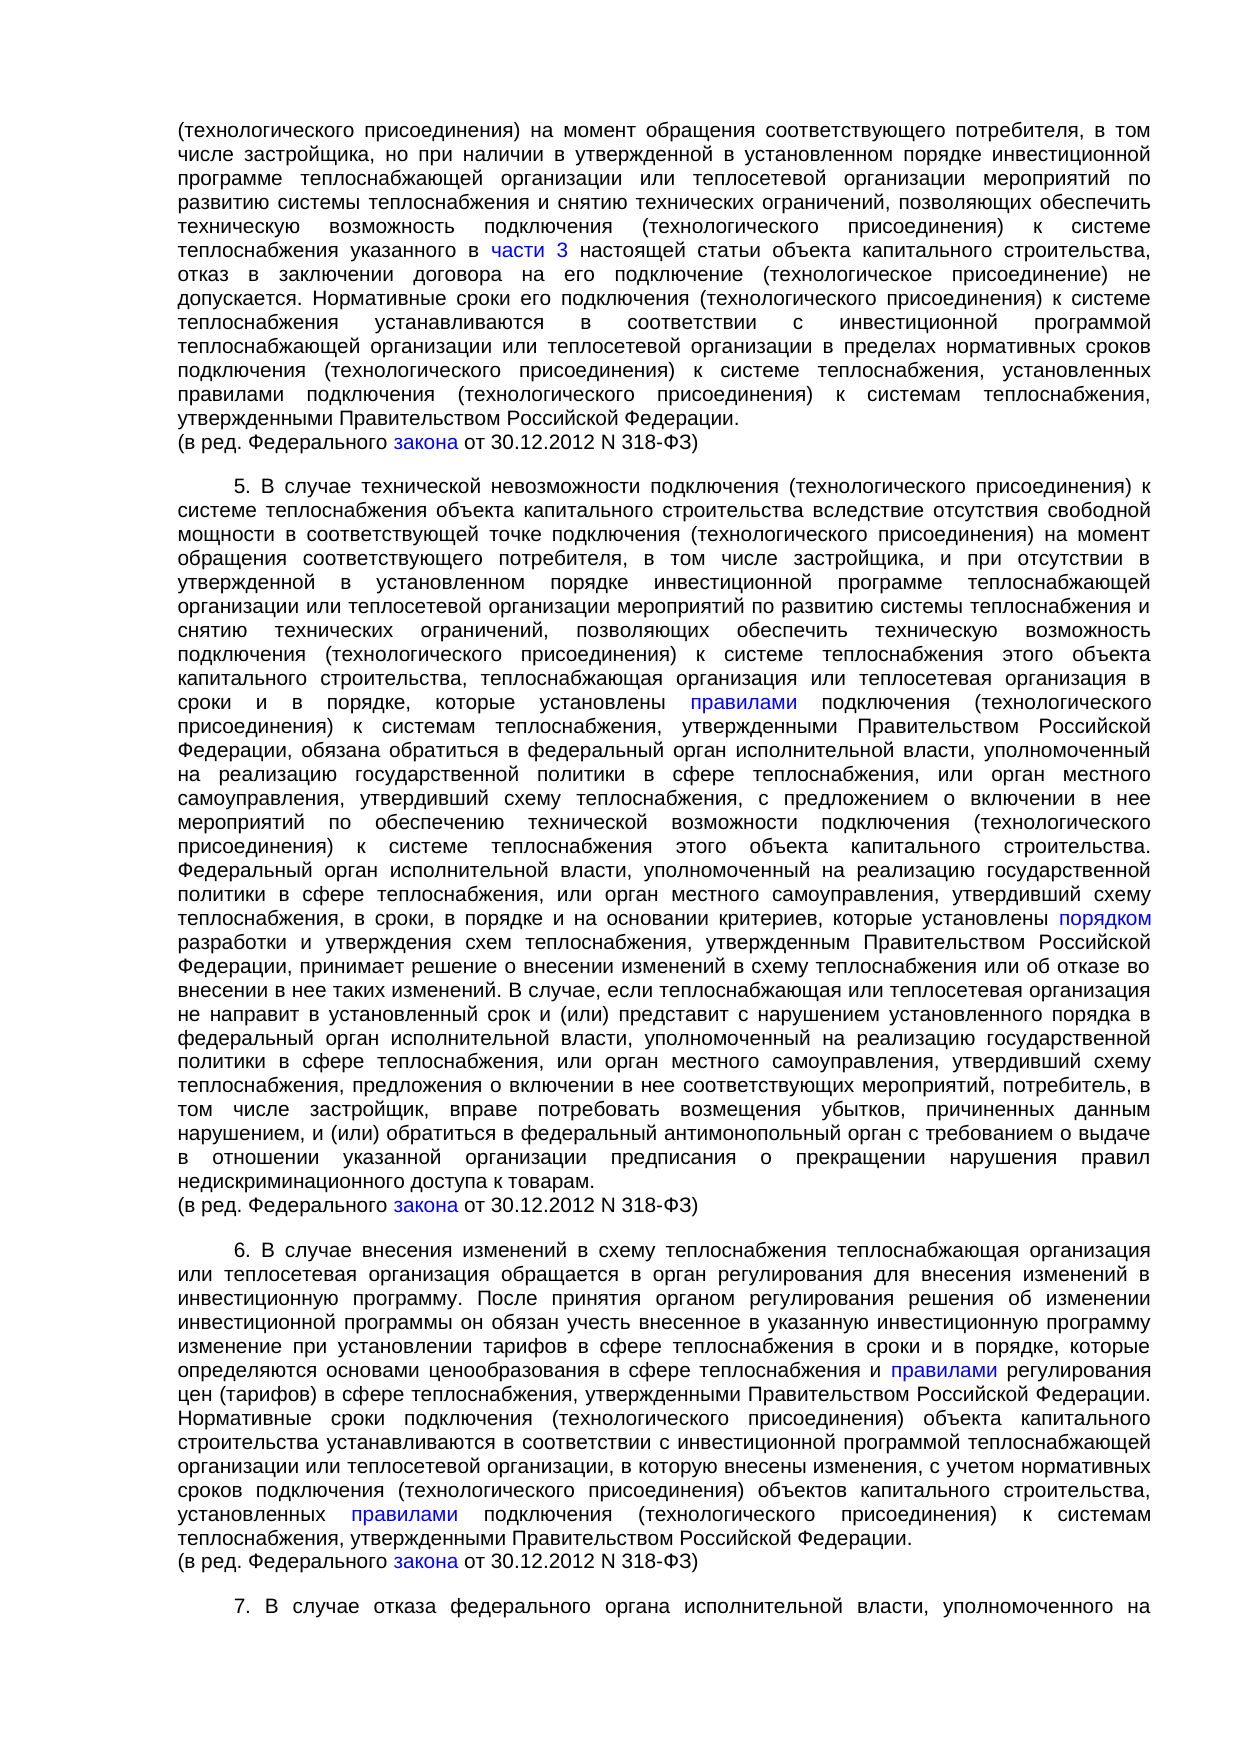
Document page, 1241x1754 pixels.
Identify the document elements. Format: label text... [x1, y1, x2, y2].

text 5. В случае технической невозможности подключения (технологического присоединения) к системе теплоснабжения объекта капитального строительства вследствие отсутствия свободной мощности в соответствующей точке подключения (технологического присоединения) на момент обращения соответствующего потребителя, в том числе застройщика, и при отсутствии в утвержденной в установленном порядке инвестиционной программе теплоснабжающей организации или теплосетевой организации мероприятий по развитию системы теплоснабжения и снятию технических ограничений, позволяющих обеспечить техническую возможность подключения (технологического присоединения) к системе теплоснабжения этого объекта капитального строительства, теплоснабжающая организация или теплосетевая организация в сроки и в порядке, которые установлены правилами подключения (технологического присоединения) к системам теплоснабжения, утвержденными Правительством Российской Федерации, обязана обратиться в федеральный орган исполнительной власти, уполномоченный на реализацию государственной политики в сфере теплоснабжения, или орган местного самоуправления, утвердивший схему теплоснабжения, с предложением о включении в нее мероприятий по обеспечению технической возможности подключения (технологического присоединения) к системе теплоснабжения этого объекта капитального строительства. Федеральный орган исполнительной власти, уполномоченный на реализацию государственной политики в сфере теплоснабжения, или орган местного самоуправления, утвердивший схему теплоснабжения, в сроки, в порядке и на основании критериев, которые установлены порядком разработки и утверждения схем теплоснабжения, утвержденным Правительством Российской Федерации, принимает решение о внесении изменений в схему теплоснабжения или об отказе во внесении в нее таких изменений. В случае, если теплоснабжающая или теплосетевая организация не направит в установленный срок и (или) представит с нарушением установленного порядка в федеральный орган исполнительной власти, уполномоченный на реализацию государственной политики в сфере теплоснабжения, или орган местного самоуправления, утвердивший схему теплоснабжения, предложения о включении в нее соответствующих мероприятий, потребитель, в том числе застройщик, вправе потребовать возмещения убытков, причиненных данным нарушением, и (или) обратиться в федеральный антимонопольный орган с требованием о выдаче в отношении указанной организации предписания о прекращении нарушения правил недискриминационного доступа к товарам. [177, 474, 1152, 1193]
text (в ред. Федерального закона от 30.12.2012 N 318-ФЗ) [177, 429, 1152, 453]
text (в ред. Федерального закона от 30.12.2012 N 318-ФЗ) [177, 1549, 1152, 1573]
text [177, 1594, 1152, 1618]
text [177, 118, 1152, 429]
text 6. В случае внесения изменений в схему теплоснабжения теплоснабжающая организация или теплосетевая организация обращается в орган регулирования для внесения изменений в инвестиционную программу. После принятия органом регулирования решения об изменении инвестиционной программы он обязан учесть внесенное в указанную инвестиционную программу изменение при установлении тарифов в сфере теплоснабжения в сроки и в порядке, которые определяются основами ценообразования в сфере теплоснабжения и правилами регулирования цен (тарифов) в сфере теплоснабжения, утвержденными Правительством Российской Федерации. Нормативные сроки подключения (технологического присоединения) объекта капитального строительства устанавливаются в соответствии с инвестиционной программой теплоснабжающей организации или теплосетевой организации, в которую внесены изменения, с учетом нормативных сроков подключения (технологического присоединения) объектов капитального строительства, установленных правилами подключения (технологического присоединения) к системам теплоснабжения, утвержденными Правительством Российской Федерации. [177, 1238, 1152, 1549]
text (в ред. Федерального закона от 30.12.2012 N 318-ФЗ) [177, 1193, 1152, 1217]
